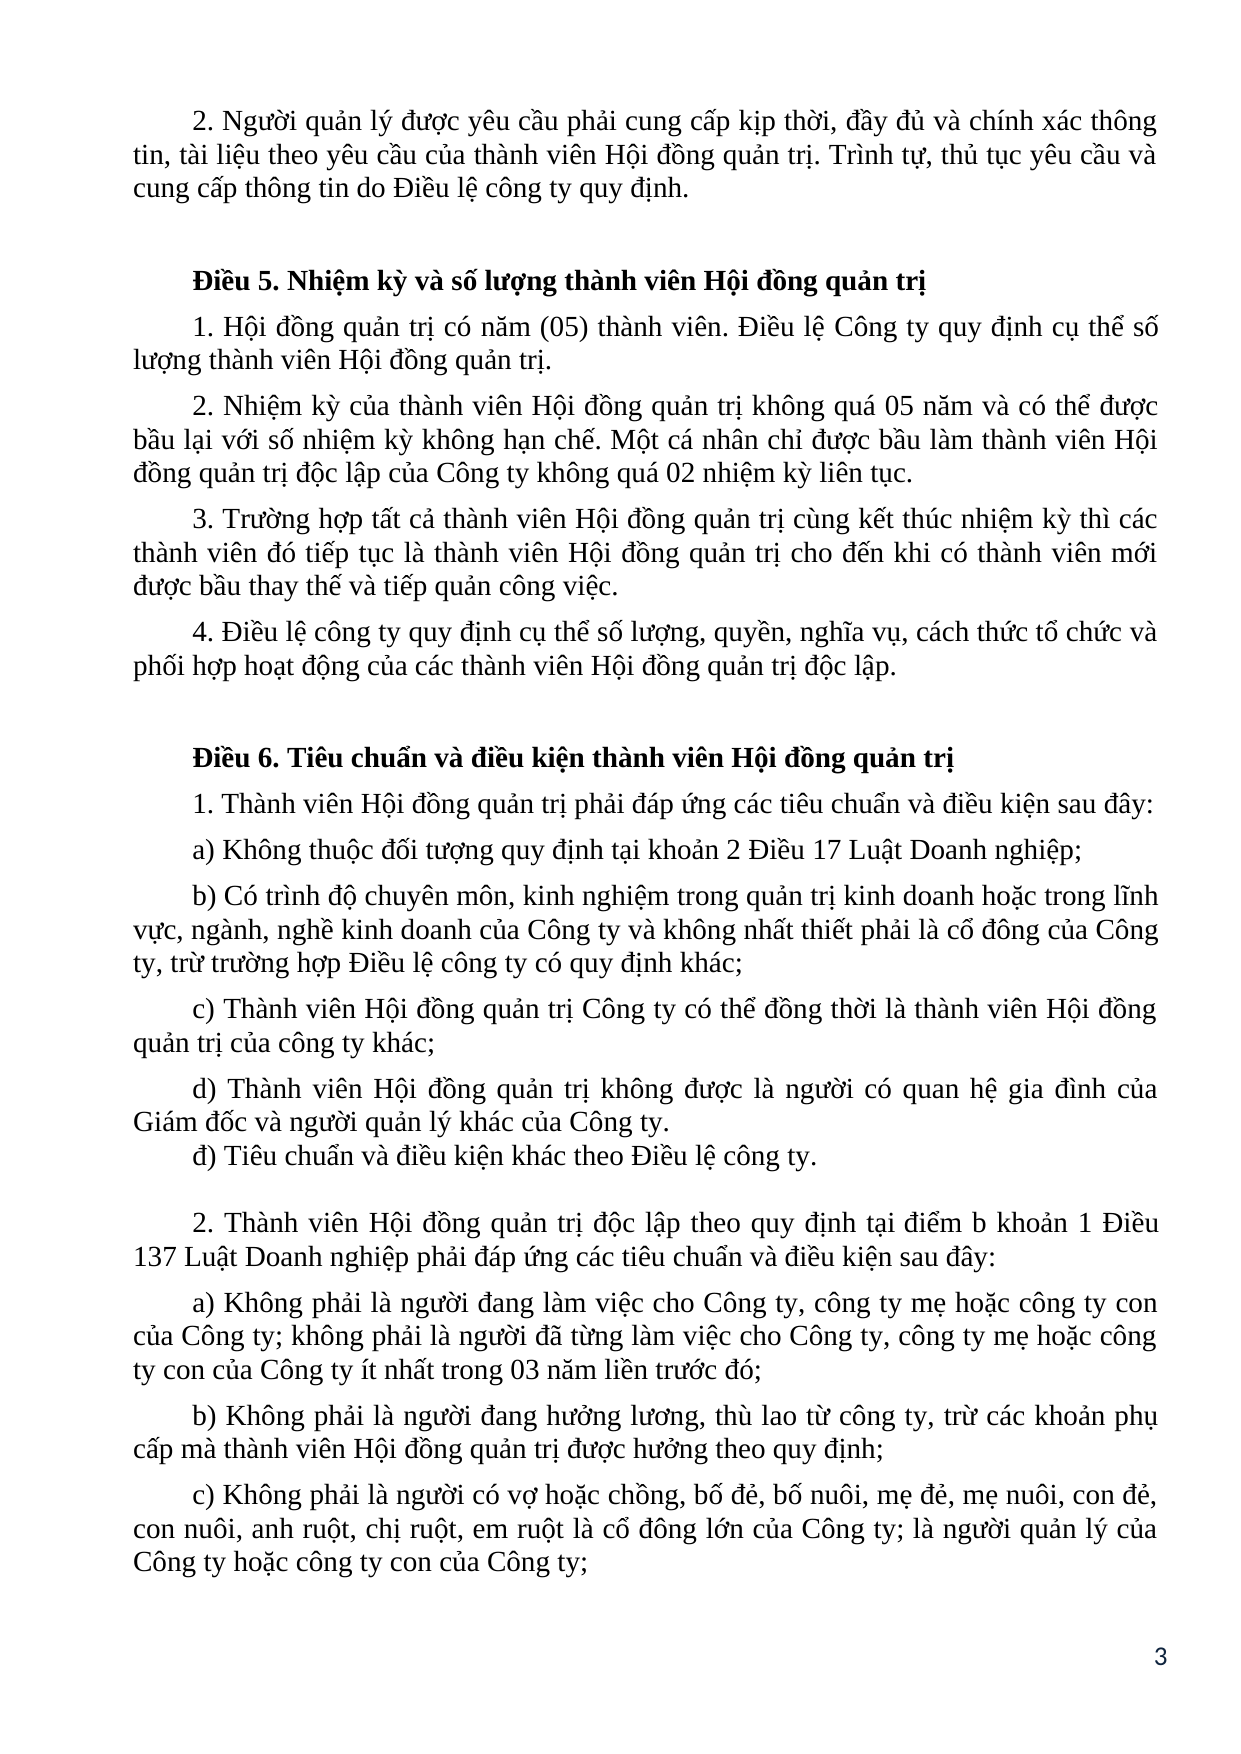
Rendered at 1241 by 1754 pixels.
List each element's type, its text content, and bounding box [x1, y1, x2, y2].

text 3. Trường hợp tất cả thành viên Hội đồng quản trị cùng kết thúc nhiệm kỳ thì các thành viên đó tiếp tục là thành viên Hội đồng quản trị cho đến khi có thành viên mới được bầu thay thế và tiếp quản công việc. [133, 501, 1159, 602]
text 2. Thành viên Hội đồng quản trị độc lập theo quy định tại điểm b khoản 1 Điều 137 Luật Doanh nghiệp phải đáp ứng các tiêu chuẩn và điều kiện sau đây: [133, 1205, 1159, 1272]
text c) Thành viên Hội đồng quản trị Công ty có thể đồng thời là thành viên Hội đồng quản trị của công ty khác; [133, 991, 1159, 1058]
text a) Không phải là người đang làm việc cho Công ty, công ty mẹ hoặc công ty con của Công ty; không phải là người đã từng làm việc cho Công ty, công ty mẹ hoặc công ty con của Công ty ít nhất trong 03 năm liền trước đó; [133, 1285, 1159, 1385]
text b) Không phải là người đang hưởng lương, thù lao từ công ty, trừ các khoản phụ cấp mà thành viên Hội đồng quản trị được hưởng theo quy định; [133, 1398, 1159, 1465]
text 1. Hội đồng quản trị có năm (05) thành viên. Điều lệ Công ty quy định cụ thể số lượng thành viên Hội đồng quản trị. [133, 309, 1159, 376]
text 2. Người quản lý được yêu cầu phải cung cấp kịp thời, đầy đủ và chính xác thông tin, tài liệu theo yêu cầu của thành viên Hội đồng quản trị. Trình tự, thủ tục yêu cầu và cung cấp thông tin do Điều lệ công ty quy định. [133, 103, 1159, 204]
text b) Có trình độ chuyên môn, kinh nghiệm trong quản trị kinh doanh hoặc trong lĩnh vực, ngành, nghề kinh doanh của Công ty và không nhất thiết phải là cổ đông của Công ty, trừ trường hợp Điều lệ công ty có quy định khác; [133, 878, 1159, 979]
text đ) Tiêu chuẩn và điều kiện khác theo Điều lệ công ty. [133, 1138, 1159, 1172]
text a) Không thuộc đối tượng quy định tại khoản 2 Điều 17 Luật Doanh nghiệp; [133, 832, 1159, 866]
text 2. Nhiệm kỳ của thành viên Hội đồng quản trị không quá 05 năm và có thể được bầu lại với số nhiệm kỳ không hạn chế. Một cá nhân chỉ được bầu làm thành viên Hội đồng quản trị độc lập của Công ty không quá 02 nhiệm kỳ liên tục. [133, 388, 1159, 489]
text Điều 5. Nhiệm kỳ và số lượng thành viên Hội đồng quản trị [133, 263, 1159, 296]
text 1. Thành viên Hội đồng quản trị phải đáp ứng các tiêu chuẩn và điều kiện sau đây: [133, 786, 1159, 820]
text d) Thành viên Hội đồng quản trị không được là người có quan hệ gia đình của Giám đốc và người quản lý khác của Công ty. [133, 1071, 1159, 1138]
text c) Không phải là người có vợ hoặc chồng, bố đẻ, bố nuôi, mẹ đẻ, mẹ nuôi, con đẻ, con nuôi, anh ruột, chị ruột, em ruột là cổ đông lớn của Công ty; là người quản lý của Công ty hoặc công ty con của Công ty; [133, 1477, 1159, 1578]
text Điều 6. Tiêu chuẩn và điều kiện thành viên Hội đồng quản trị [133, 740, 1159, 774]
text 4. Điều lệ công ty quy định cụ thể số lượng, quyền, nghĩa vụ, cách thức tổ chức và phối hợp hoạt động của các thành viên Hội đồng quản trị độc lập. [133, 614, 1159, 682]
